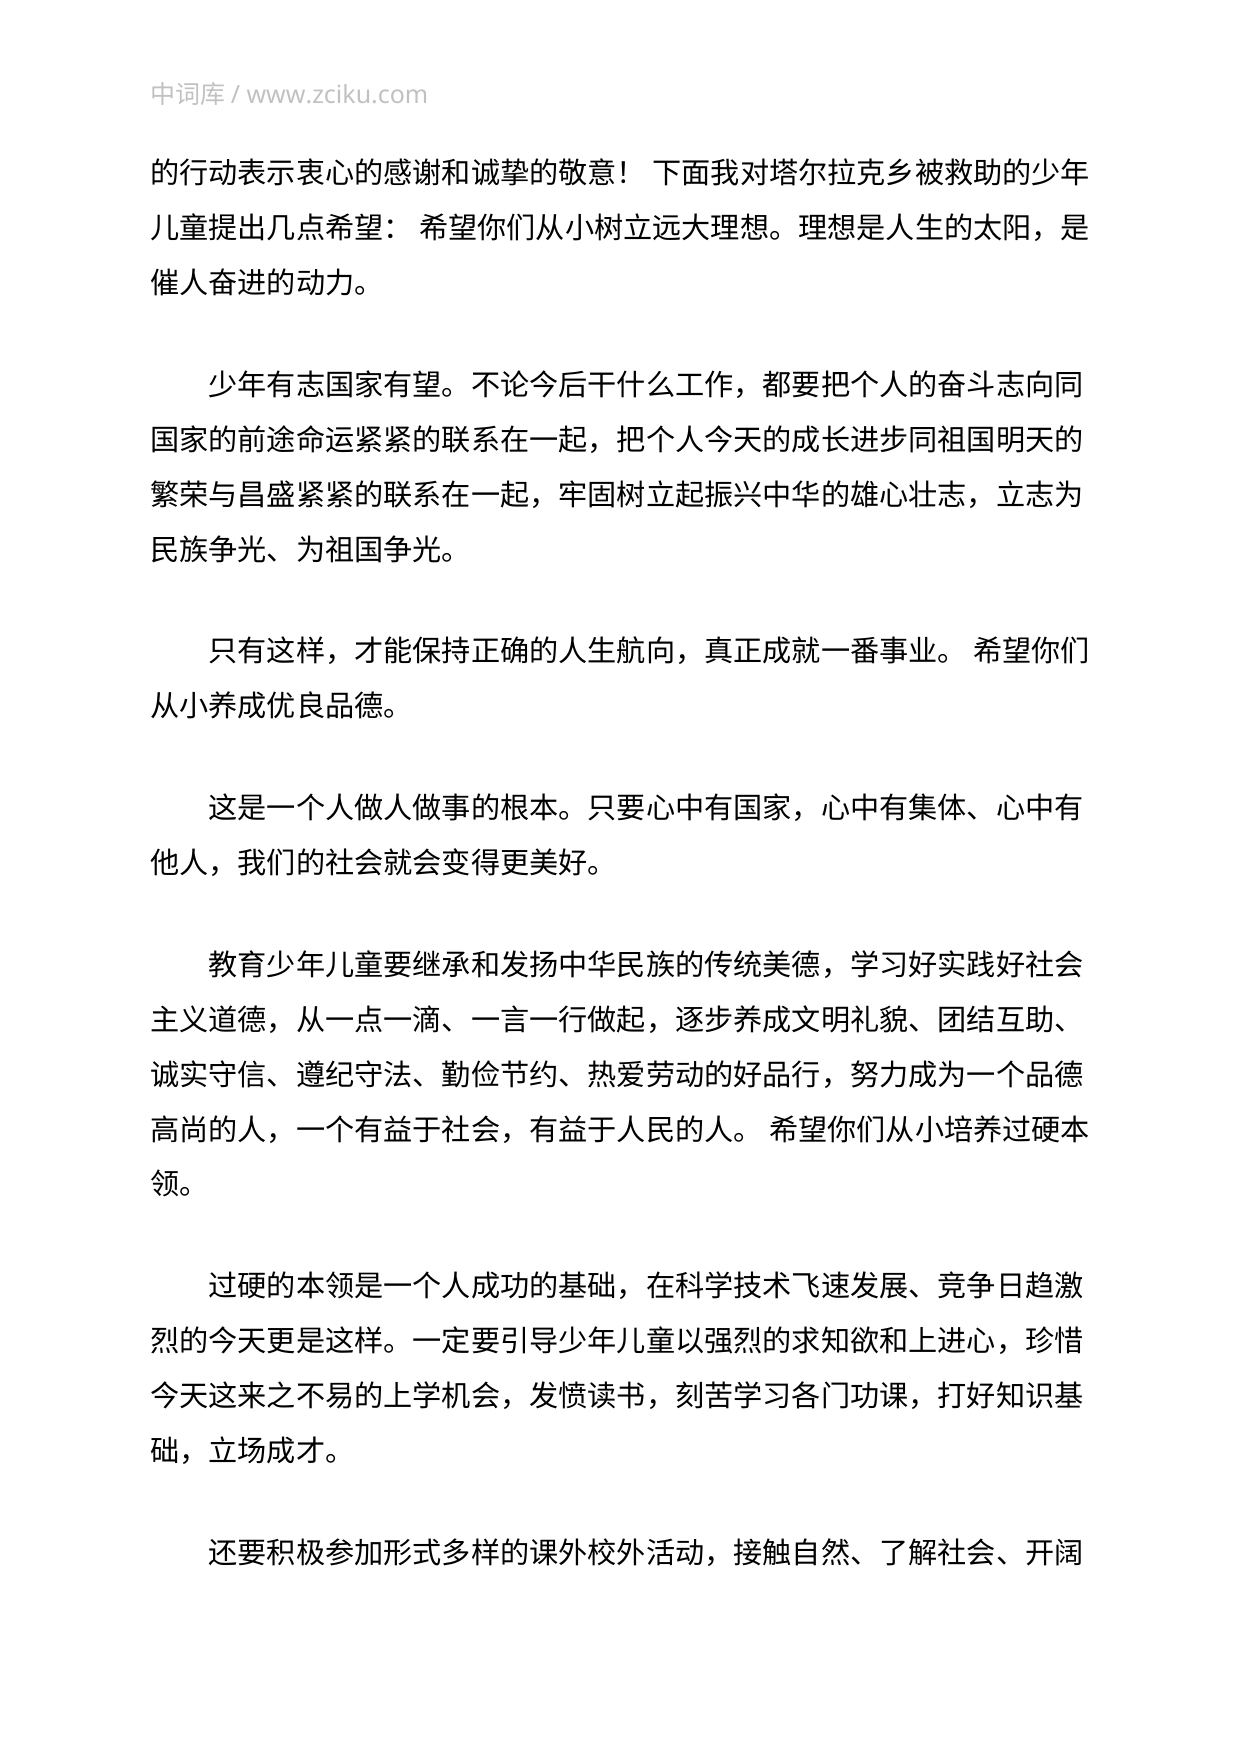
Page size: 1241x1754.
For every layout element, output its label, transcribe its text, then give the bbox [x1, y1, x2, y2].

text 过硬的本领是一个人成功的基础，在科学技术飞速发展、竞争日趋激烈的今天更是这样。一定要引导少年儿童以强烈的求知欲和上进心，珍惜今天这来之不易的上学机会，发愤读书，刻苦学习各门功课，打好知识基础，立场成才。 [150, 1263, 1090, 1470]
text 这是一个人做人做事的根本。只要心中有国家，心中有集体、心中有他人，我们的社会就会变得更美好。 [150, 785, 1090, 882]
text 少年有志国家有望。不论今后干什么工作，都要把个人的奋斗志向同国家的前途命运紧紧的联系在一起，把个人今天的成长进步同祖国明天的繁荣与昌盛紧紧的联系在一起，牢固树立起振兴中华的雄心壮志，立志为民族争光、为祖国争光。 [150, 362, 1090, 568]
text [150, 150, 1090, 302]
text 只有这样，才能保持正确的人生航向，真正成就一番事业。 希望你们从小养成优良品德。 [150, 628, 1090, 725]
text 教育少年儿童要继承和发扬中华民族的传统美德，学习好实践好社会主义道德，从一点一滴、一言一行做起，逐步养成文明礼貌、团结互助、诚实守信、遵纪守法、勤俭节约、热爱劳动的好品行，努力成为一个品德高尚的人，一个有益于社会，有益于人民的人。 希望你们从小培养过硬本领。 [150, 941, 1090, 1203]
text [150, 1529, 1090, 1571]
